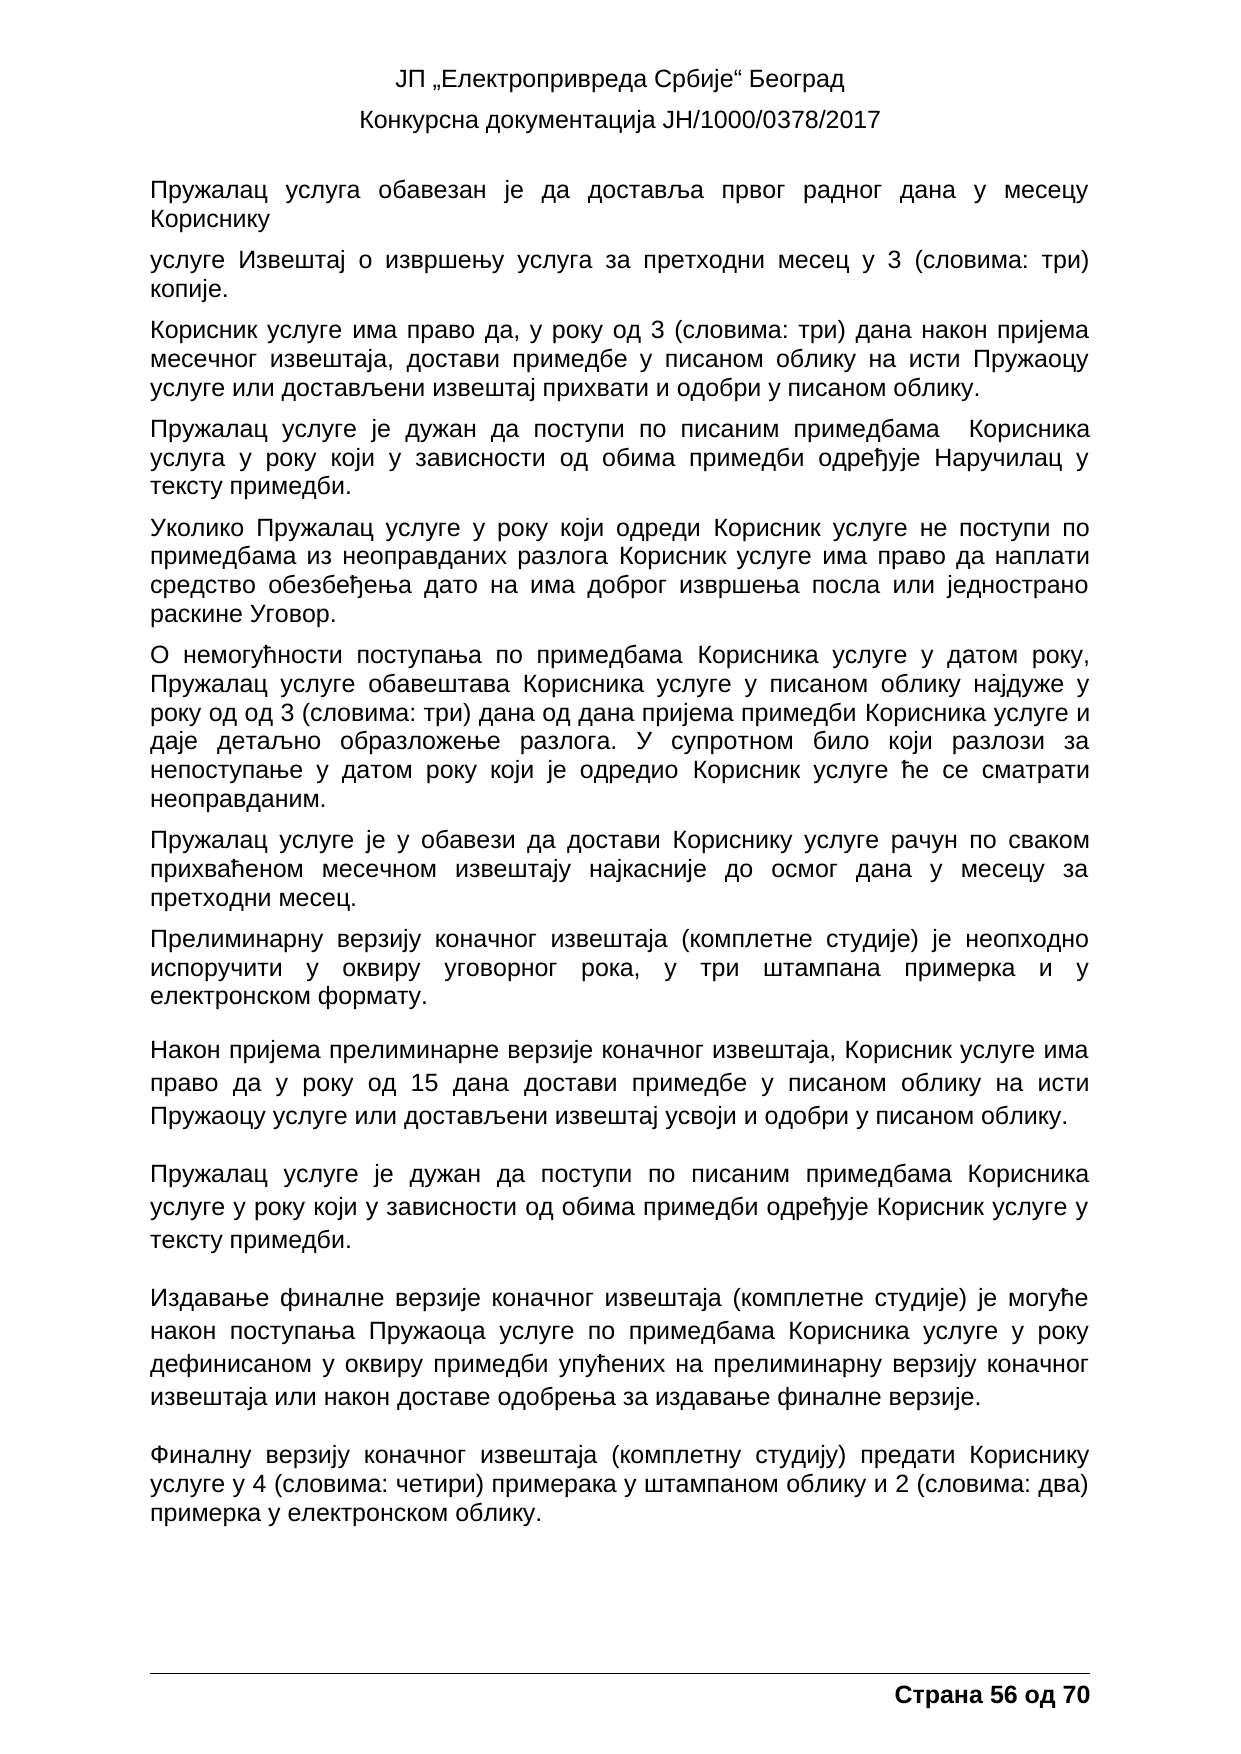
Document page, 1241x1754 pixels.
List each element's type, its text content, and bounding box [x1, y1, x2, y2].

text Пружалац услуге је у обавези да достави Кориснику услуге рачун по сваком прихваћеном месечном извештају најкасније до осмог дана у месецу за претходни месец. [150, 825, 1090, 911]
text Након пријема прелиминарне верзије коначног извештаја, Корисник услуге има право да у року од 15 дана достави примедбе у писаном облику на исти Пружаоцу услуге или достављени извештај усвоји и одобри у писаном облику. [150, 1035, 1090, 1130]
text Пружалац услуга обавезан је да доставља првог радног дана у месецу Кориснику [150, 175, 1090, 232]
text Уколико Пружалац услуге у року који одреди Корисник услуге не поступи по примедбама из неоправданих разлога Корисник услуге има право да наплати средство обезбеђења дато на има доброг извршења посла или једнострано раскине Уговор. [150, 512, 1090, 627]
text Пружалац услуге је дужан да поступи по писаним примедбама Корисника услуге у року који у зависности од обима примедби одређује Корисник услуге у тексту примедби. [150, 1159, 1090, 1254]
text Издавање финалне верзије коначног извештаја (комплетне студије) је могуће након поступања Пружаоца услуге по примедбама Корисника услуге у року дефинисаном у оквиру примедби упућених на прелиминарну верзију коначног извештаја или након доставе одобрења за издавање финалне верзије. [150, 1283, 1090, 1411]
text Пружалац услуге је дужан да поступи по писаним примедбама Корисника услуга у року који у зависности од обима примедби одређује Наручилац у тексту примедби. [150, 414, 1090, 500]
text услуге Извештај о извршењу услуга за претходни месец у 3 (словима: три) копије. [150, 245, 1090, 302]
text Финалну верзију коначног извештаја (комплетну студију) предати Кориснику услуге у 4 (словима: четири) примерака у штампаном облику и 2 (словима: два) примерка у електронском облику. [150, 1440, 1090, 1526]
text Корисник услуге има право да, у року од 3 (словима: три) дана након пријема месечног извештаја, достави примедбе у писаном облику на исти Пружаоцу услуге или достављени извештај прихвати и одобри у писаном облику. [150, 315, 1090, 401]
text О немогућности поступања по примедбама Корисника услуге у датом року, Пружалац услуге обавештава Корисника услуге у писаном облику најдуже у року од од 3 (словима: три) дана од дана пријема примедби Корисника услуге и даје детаљно образложење разлога. У супротном било који разлози за непоступање у датом року који је одредио Корисник услуге ће се сматрати неоправданим. [150, 640, 1090, 812]
text Прелиминарну верзију коначног извештаја (комплетне студије) је неопходно испоручити у оквиру уговорног рока, у три штампана примерка и у електронском формату. [150, 924, 1090, 1010]
